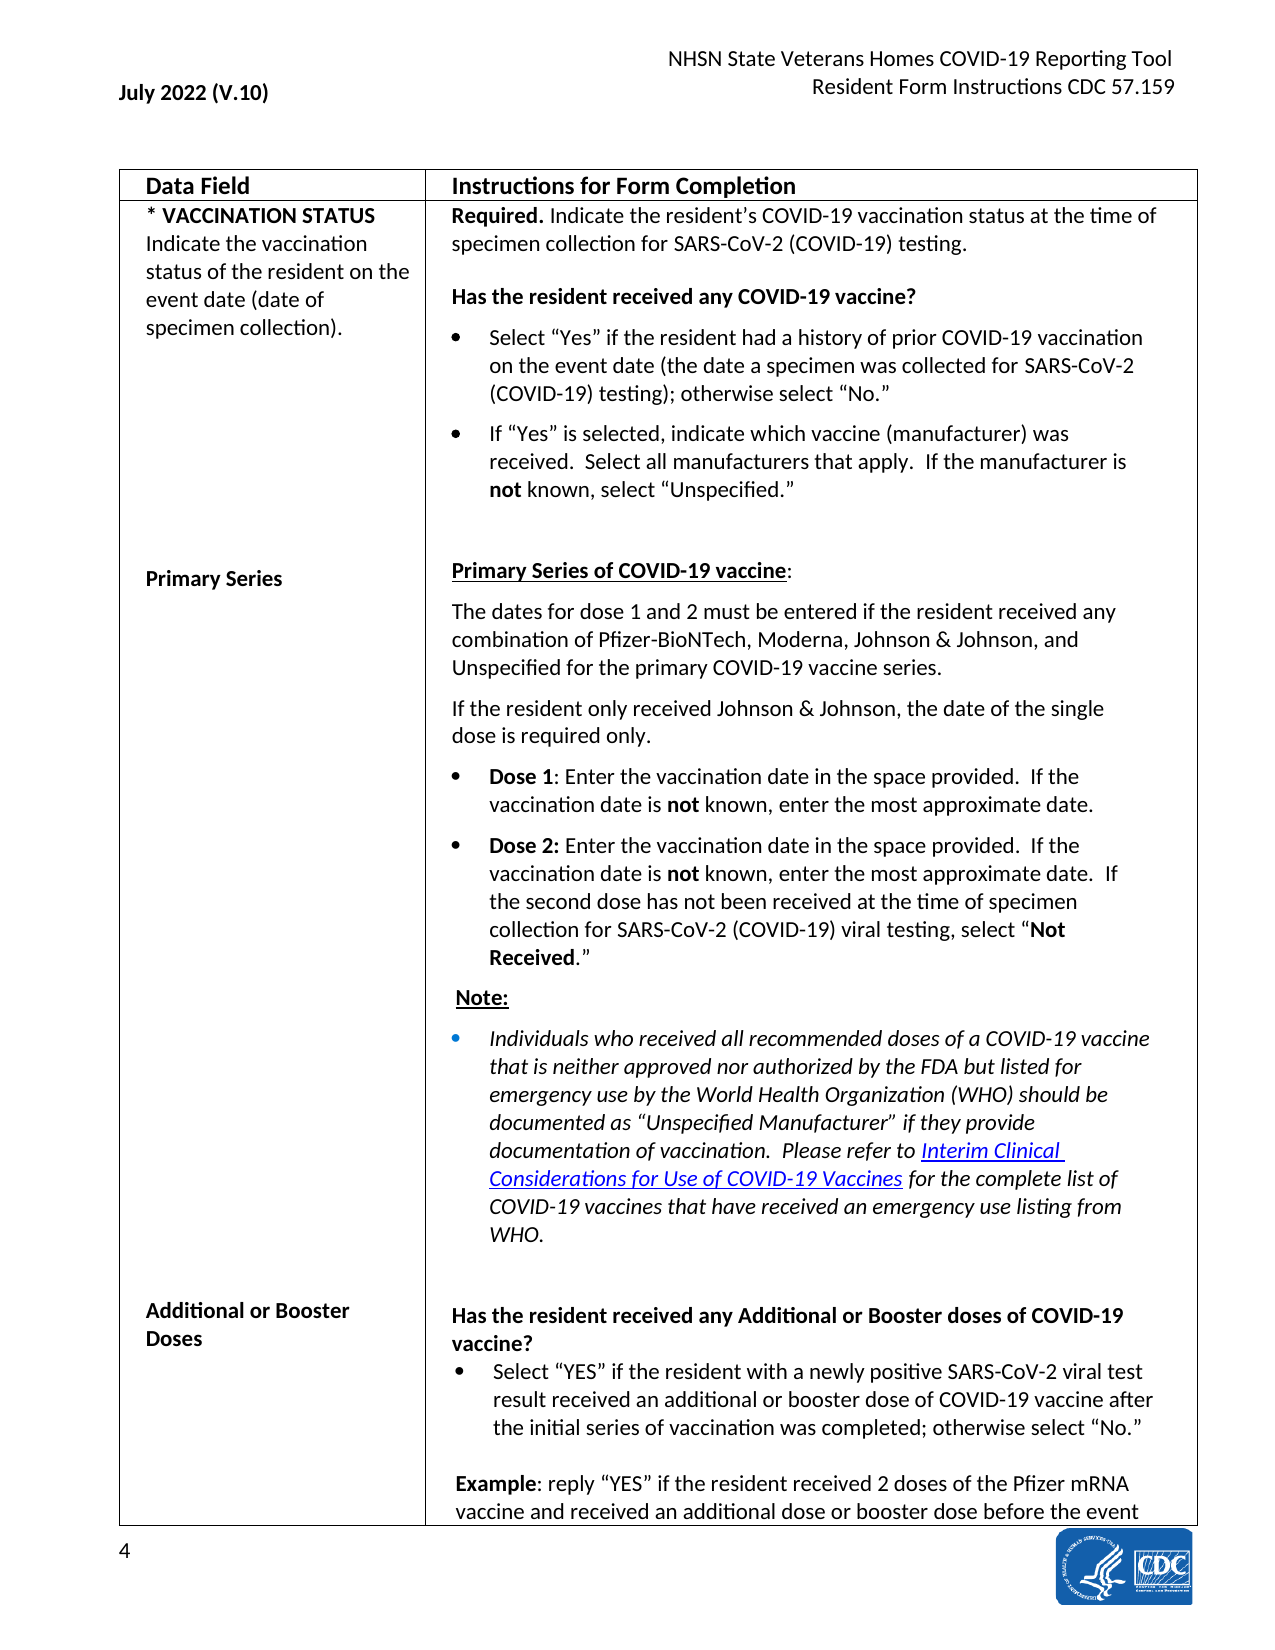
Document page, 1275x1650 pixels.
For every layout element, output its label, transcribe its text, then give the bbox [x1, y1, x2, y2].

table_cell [120, 201, 425, 1525]
table_header Instructions for Form Completion [426, 170, 1197, 200]
table_header Data Field [120, 170, 425, 200]
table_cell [426, 201, 1197, 1525]
picture [1055, 1528, 1192, 1604]
